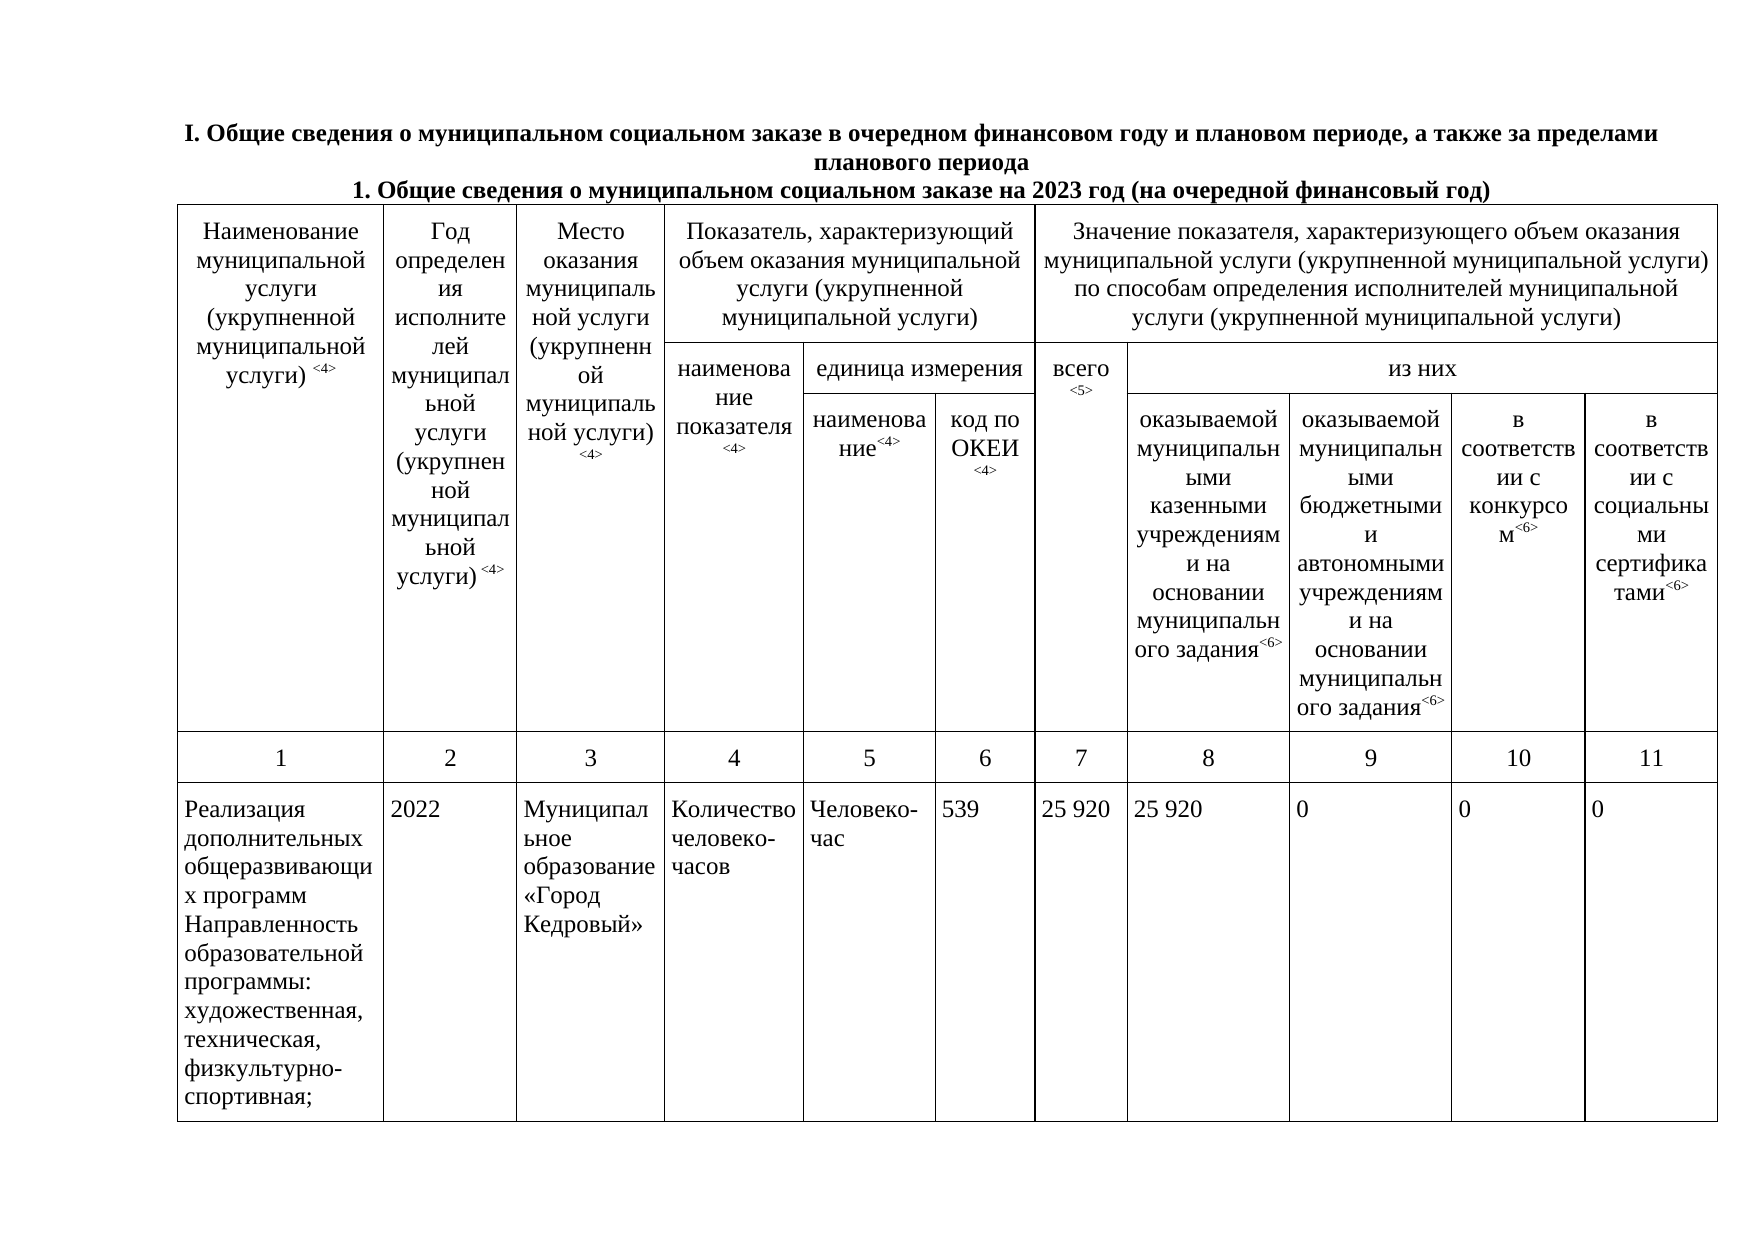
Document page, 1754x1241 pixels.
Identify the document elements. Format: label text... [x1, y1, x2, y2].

table_cell 7 [1036, 732, 1127, 782]
table_header Год определения исполнителей муниципальной услуги (укрупненной муниципальной услуги) <4> [384, 205, 516, 731]
table_cell 539 [936, 783, 1034, 1121]
table_cell наименование<4> [804, 394, 935, 731]
table_cell 5 [804, 732, 935, 782]
table_cell 10 [1452, 732, 1584, 782]
table_cell из них [1128, 343, 1717, 393]
table_header Место оказания муниципальной услуги (укрупненной муниципальной услуги) <4> [517, 205, 664, 731]
table_header Наименование муниципальной услуги (укрупненной муниципальной услуги) <4> [178, 205, 383, 731]
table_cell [517, 783, 664, 1121]
table_cell наименование показателя <4> [665, 343, 803, 731]
table_cell 0 [1452, 783, 1584, 1121]
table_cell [178, 783, 383, 1121]
table_cell 25 920 [1128, 783, 1289, 1121]
table_cell Человеко-час [804, 783, 935, 1121]
table_cell 2 [384, 732, 516, 782]
table_cell 9 [1290, 732, 1451, 782]
table_cell 0 [1290, 783, 1451, 1121]
table_cell единица измерения [804, 343, 1034, 393]
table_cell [665, 783, 803, 1121]
table_cell 6 [936, 732, 1034, 782]
table_cell код по ОКЕИ <4> [936, 394, 1034, 731]
table_cell 2022 [384, 783, 516, 1121]
table_header Значение показателя, характеризующего объем оказания муниципальной услуги (укрупненной муниципальной услуги) по способам определения исполнителей муниципальной услуги (укрупненной муниципальной услуги) [1036, 205, 1717, 342]
table_header Показатель, характеризующий объем оказания муниципальной услуги (укрупненной муниципальной услуги) [665, 205, 1034, 342]
table_cell 3 [517, 732, 664, 782]
table_cell в соответствии с социальными сертификатами<6> [1586, 394, 1717, 731]
text 1. Общие сведения о муниципальном социальном заказе на 2023 год (на очередной финансовый год) [177, 176, 1665, 204]
table_cell всего <5> [1036, 343, 1127, 731]
table_cell 0 [1586, 783, 1717, 1121]
table_cell 1 [178, 732, 383, 782]
text I. Общие сведения о муниципальном социальном заказе в очередном финансовом году и плановом периоде, а также за пределами планового периода [177, 118, 1665, 176]
table_cell 8 [1128, 732, 1289, 782]
table_cell оказываемой муниципальными казенными учреждениями на основании муниципального задания<6> [1128, 394, 1289, 731]
table_cell оказываемой муниципальными бюджетными и автономными учреждениями на основании муниципального задания<6> [1290, 394, 1451, 731]
table_cell в соответствии с конкурсом<6> [1452, 394, 1584, 731]
table_cell 11 [1586, 732, 1717, 782]
table_cell 4 [665, 732, 803, 782]
table_cell 25 920 [1036, 783, 1127, 1121]
